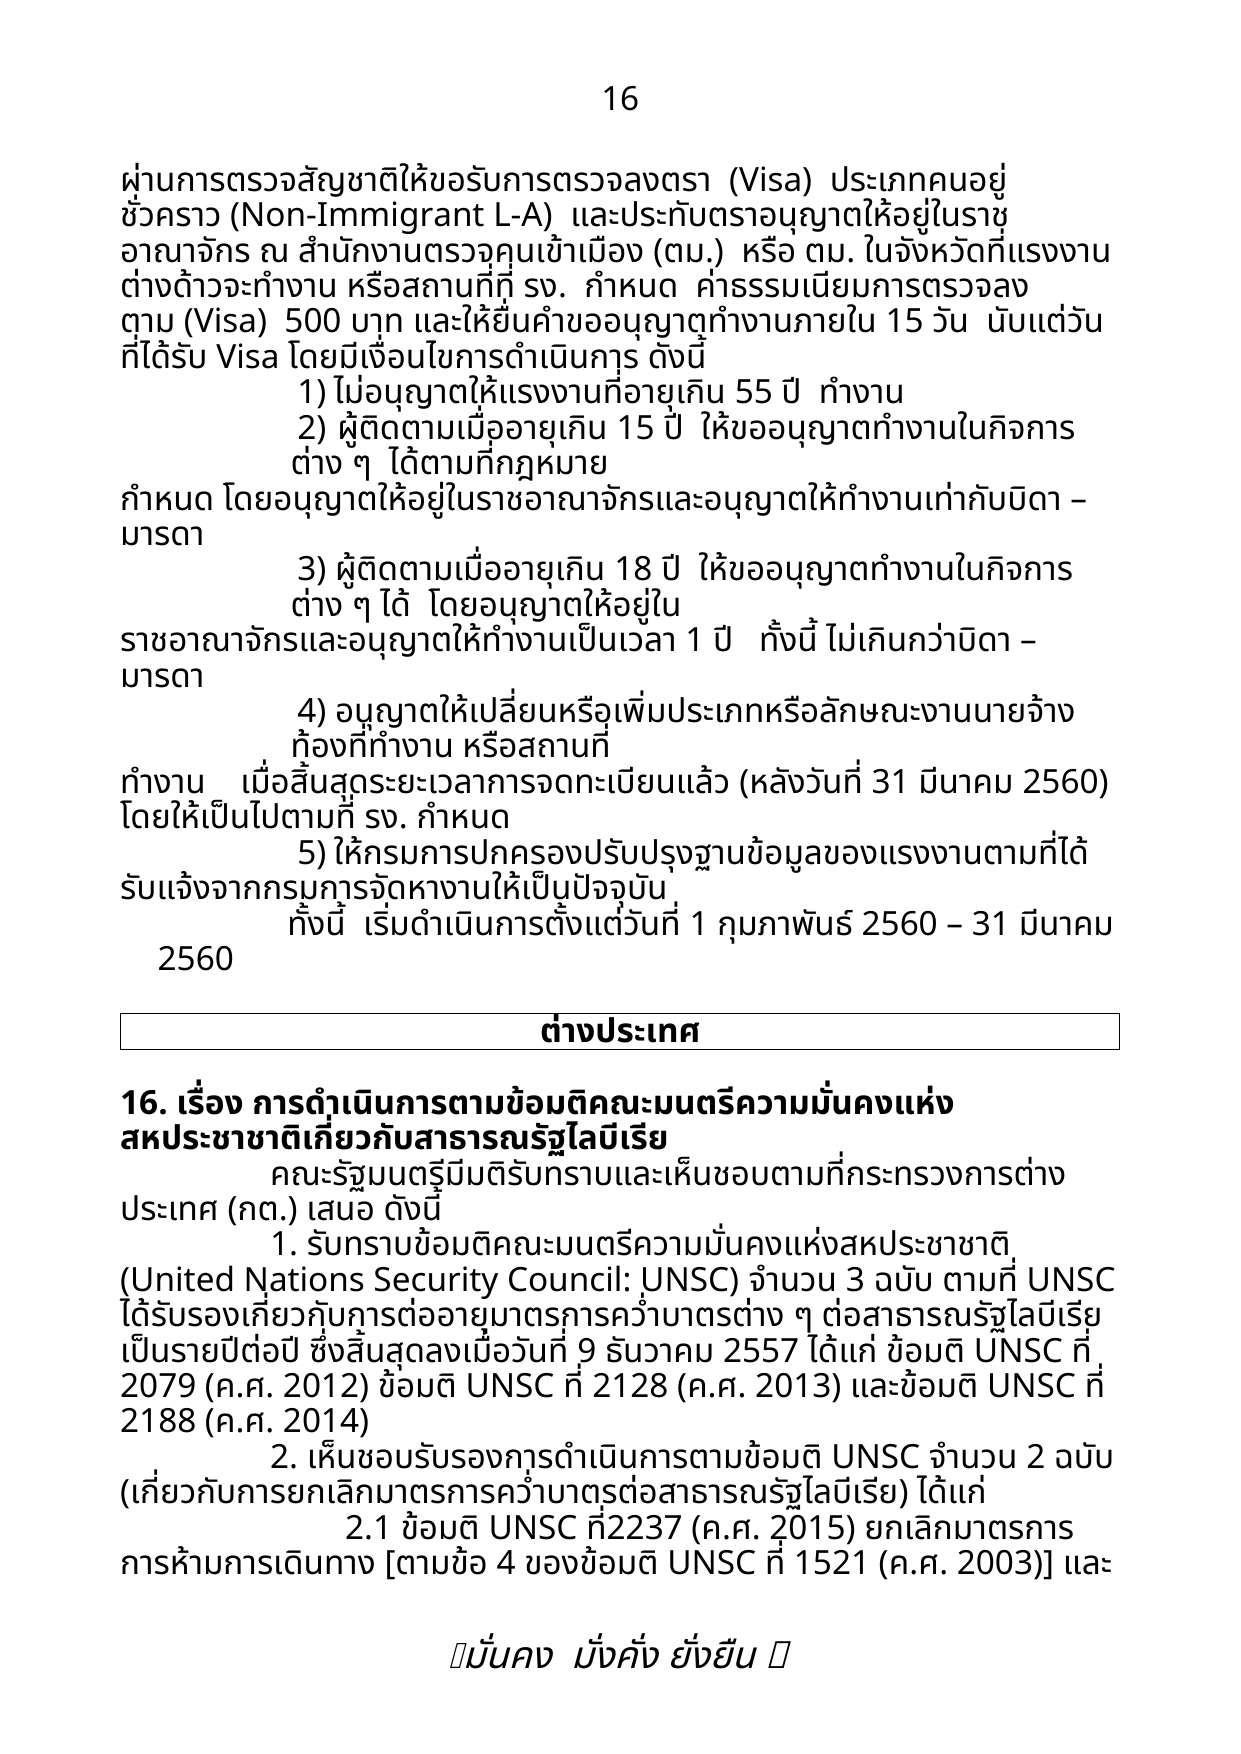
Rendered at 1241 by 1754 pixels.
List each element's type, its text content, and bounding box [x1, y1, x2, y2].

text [120, 1511, 1120, 1582]
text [120, 163, 1120, 375]
text 2) ผู้ติดตามเมื่ออายุเกิน 15 ปี ให้ขออนุญาตทำงานในกิจการต่าง ๆ ได้ตามที่กฎหมาย [290, 411, 1120, 482]
text 1. รับทราบข้อมติคณะมนตรีความมั่นคงแห่งสหประชาชาติ (United Nations Security Council: UNSC) จำนวน 3 ฉบับ ตามที่ UNSC ได้รับรองเกี่ยวกับการต่ออายุมาตรการคว่ำบาตรต่าง ๆ ต่อสาธารณรัฐไลบีเรียเป็นรายปีต่อปี ซึ่งสิ้นสุดลงเมื่อวันที่ 9 ธันวาคม 2557 ได้แก่ ข้อมติ UNSC ที่ 2079 (ค.ศ. 2012) ข้อมติ UNSC ที่ 2128 (ค.ศ. 2013) และข้อมติ UNSC ที่ 2188 (ค.ศ. 2014) [120, 1227, 1120, 1440]
text กำหนด โดยอนุญาตให้อยู่ในราชอาณาจักรและอนุญาตให้ทำงานเท่ากับบิดา – มารดา [120, 482, 1120, 552]
text 16. เรื่อง การดำเนินการตามข้อมติคณะมนตรีความมั่นคงแห่งสหประชาชาติเกี่ยวกับสาธารณรัฐไลบีเรีย [120, 1086, 1120, 1157]
text ทั้งนี้ เริ่มดำเนินการตั้งแต่วันที่ 1 กุมภาพันธ์ 2560 – 31 มีนาคม 2560 [157, 907, 1120, 977]
text 1) ไม่อนุญาตให้แรงงานที่อายุเกิน 55 ปี ทำงาน [290, 375, 1120, 411]
text คณะรัฐมนตรีมีมติรับทราบและเห็นชอบตามที่กระทรวงการต่างประเทศ (กต.) เสนอ ดังนี้ [120, 1157, 1120, 1227]
text 2. เห็นชอบรับรองการดำเนินการตามข้อมติ UNSC จำนวน 2 ฉบับ (เกี่ยวกับการยกเลิกมาตรการคว่ำบาตรต่อสาธารณรัฐไลบีเรีย) ได้แก่ [120, 1440, 1120, 1511]
text 4) อนุญาตให้เปลี่ยนหรือเพิ่มประเภทหรือลักษณะงานนายจ้าง ท้องที่ทำงาน หรือสถานที่ [290, 694, 1120, 765]
text ราชอาณาจักรและอนุญาตให้ทำงานเป็นเวลา 1 ปี ทั้งนี้ ไม่เกินกว่าบิดา – มารดา [120, 623, 1120, 694]
text 3) ผู้ติดตามเมื่ออายุเกิน 18 ปี ให้ขออนุญาตทำงานในกิจการต่าง ๆ ได้ โดยอนุญาตให้อยู่ใน [290, 552, 1120, 623]
table_header ต่างประเทศ [121, 1014, 1119, 1049]
text ทำงาน เมื่อสิ้นสุดระยะเวลาการจดทะเบียนแล้ว (หลังวันที่ 31 มีนาคม 2560) โดยให้เป็นไปตามที่ รง. กำหนด [120, 765, 1120, 836]
text 5) ให้กรมการปกครองปรับปรุงฐานข้อมูลของแรงงานตามที่ได้รับแจ้งจากกรมการจัดหางานให้เป็นปัจจุบัน [120, 836, 1120, 907]
